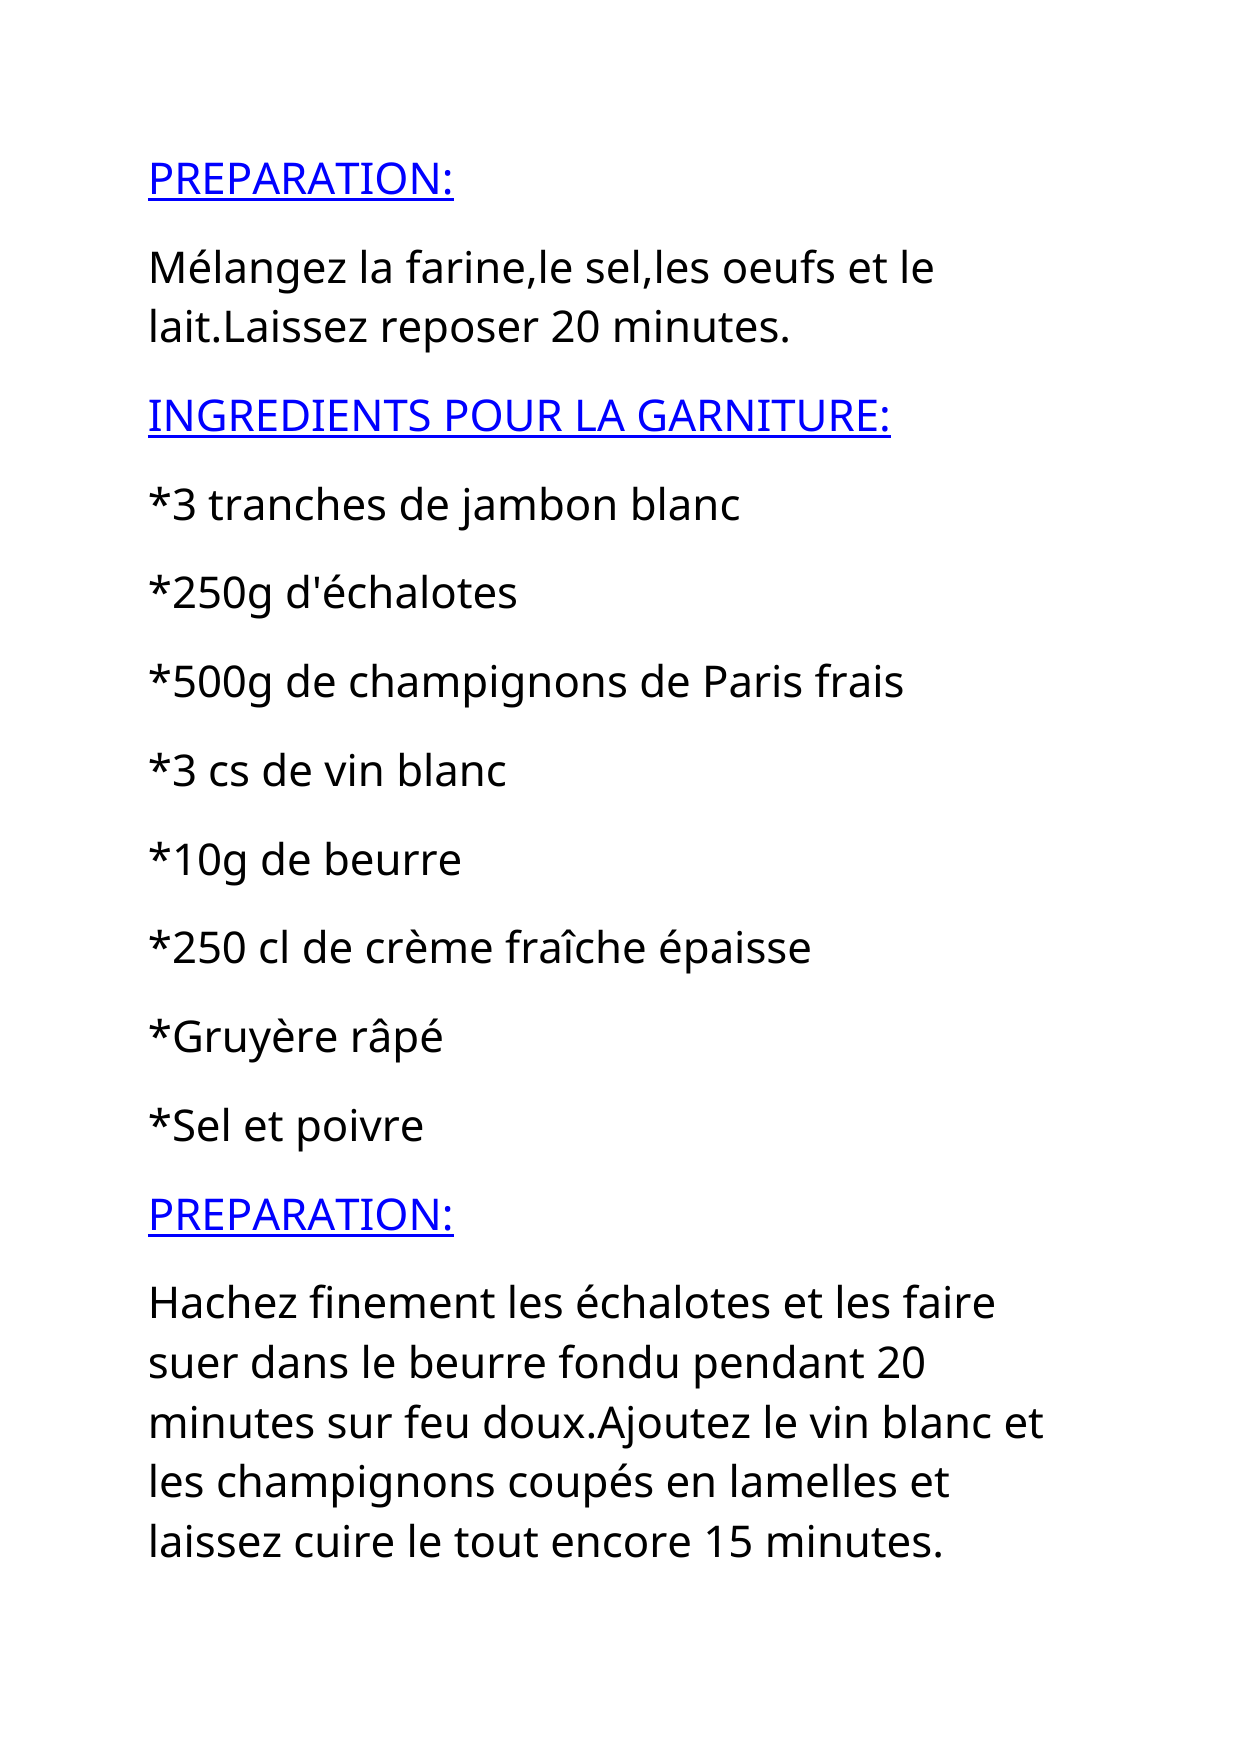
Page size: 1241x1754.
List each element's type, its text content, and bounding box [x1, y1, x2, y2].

text *Gruyère râpé [148, 1006, 1093, 1066]
text *250 cl de crème fraîche épaisse [148, 917, 1093, 977]
text *3 tranches de jambon blanc [148, 473, 1093, 533]
text PREPARATION: [148, 1183, 1093, 1243]
text *500g de champignons de Paris frais [148, 651, 1093, 711]
text Hachez finement les échalotes et les faire suer dans le beurre fondu pendant 20 minutes sur feu doux.Ajoutez le vin blanc et les champignons coupés en lamelles et laissez cuire le tout encore 15 minutes. [148, 1272, 1093, 1570]
text *3 cs de vin blanc [148, 740, 1093, 799]
text *250g d'échalotes [148, 562, 1093, 622]
text INGREDIENTS POUR LA GARNITURE: [148, 385, 1093, 444]
text *Sel et poivre [148, 1095, 1093, 1154]
text Mélangez la farine,le sel,les oeufs et le lait.Laissez reposer 20 minutes. [148, 236, 1093, 356]
text *10g de beurre [148, 828, 1093, 888]
text PREPARATION: [148, 148, 1093, 207]
